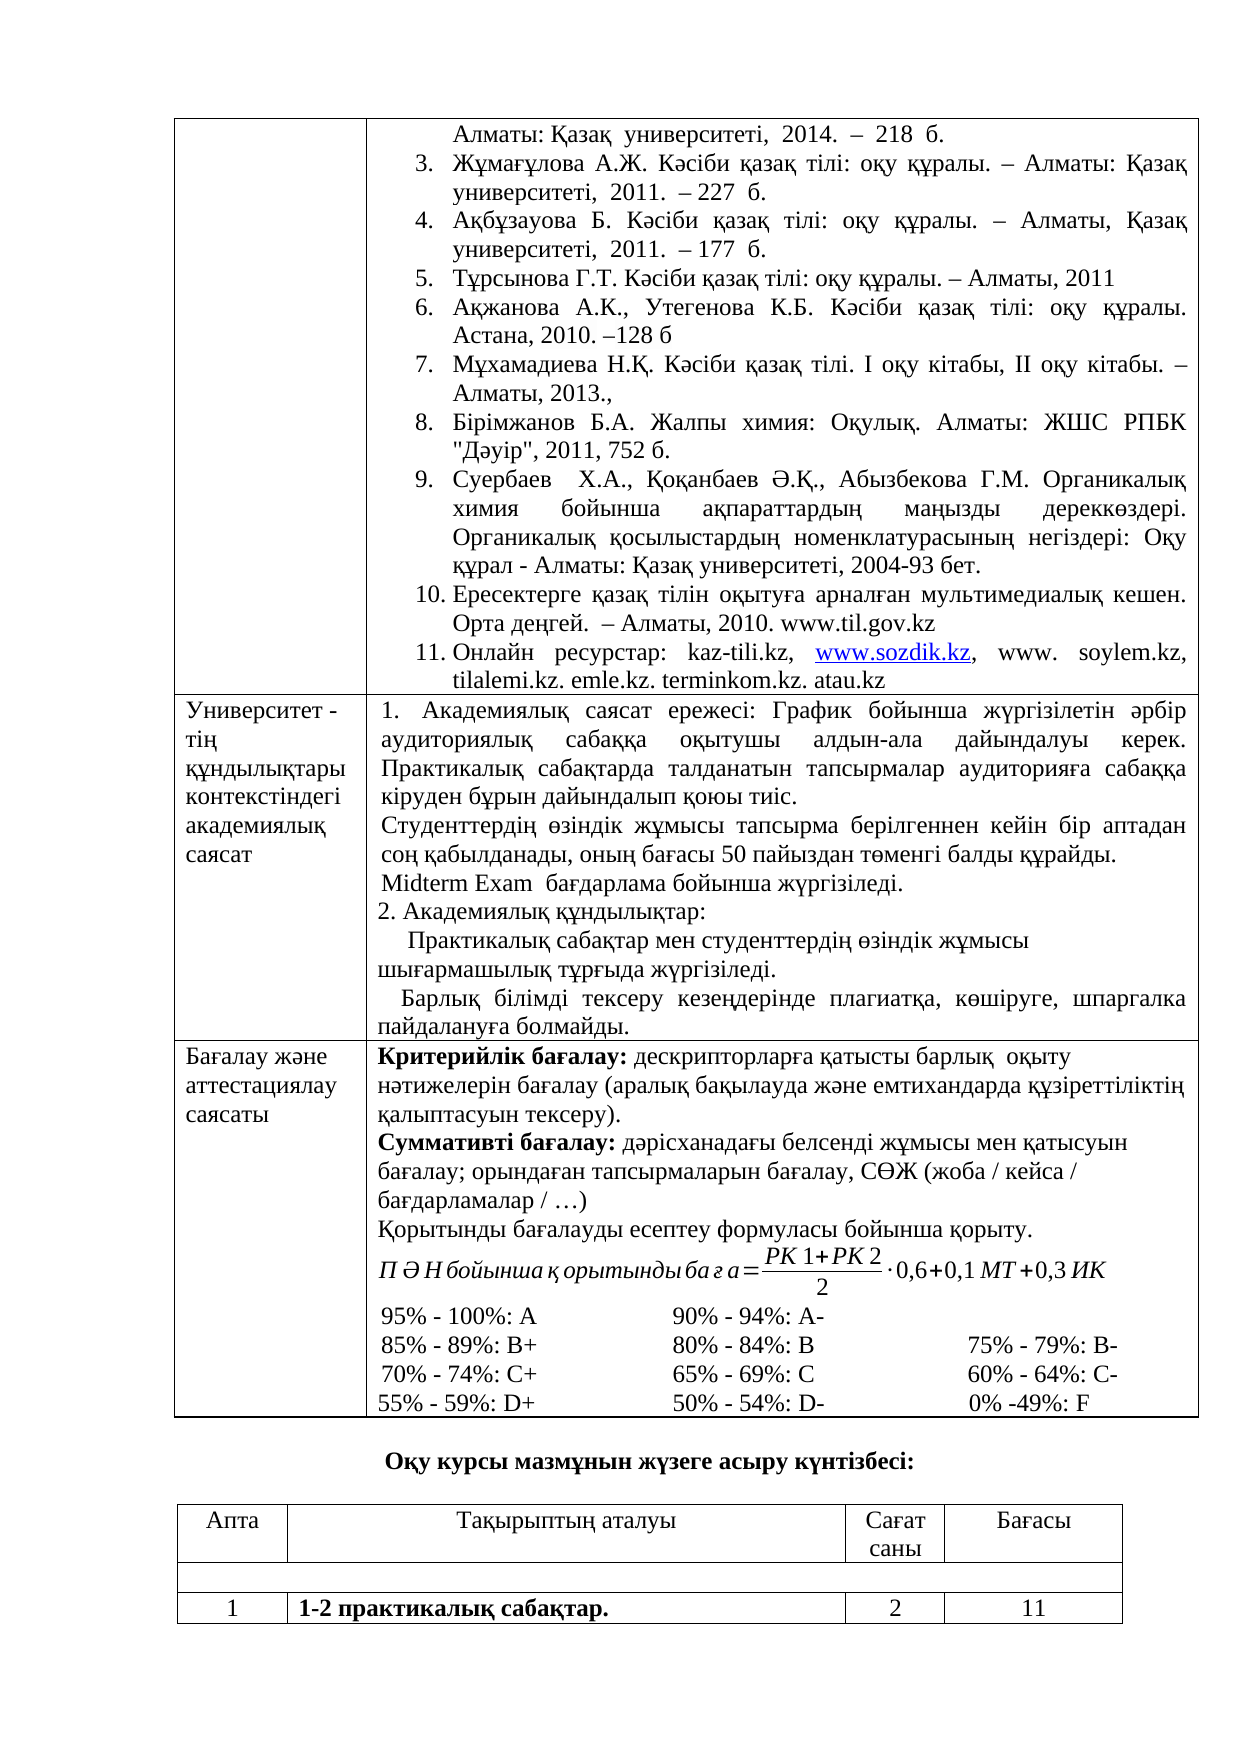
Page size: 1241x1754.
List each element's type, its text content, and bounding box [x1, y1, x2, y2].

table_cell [288, 1593, 845, 1622]
table_header Сағат саны [846, 1505, 944, 1562]
table_cell Университет -тің құндылықтары контекстіндегі академиялық саясат [175, 695, 366, 1040]
text Оқу курсы мазмұнын жүзеге асыру күнтізбесі: [177, 1446, 1122, 1475]
table_cell Бағалау және аттестациялау саясаты [175, 1041, 366, 1416]
table_cell 2 [846, 1593, 944, 1622]
table_cell Академиялық саясат ережесі: График бойынша жүргізілетін әрбір аудиториялық сабаққа оқытушы алдын-ала дайындалуы керек. Практикалық сабақтарда талданатын тапсырмалар аудиторияға сабаққа кіруден бұрын дайындалып қоюы тиіс. Студенттердің өзіндік жұмысы тапсырма берілгеннен кейін бір аптадан соң қабылданады, оның бағасы 50 пайыздан төменгі балды құрайды. Midterm Exam бағдарлама бойынша жүргізіледі. 2. Академиялық құндылықтар: Практикалық сабақтар мен студенттердің өзіндік жұмысы шығармашылық тұрғыда жүргізіледі. Барлық білімді тексеру кезеңдерінде плагиатқа, көшіруге, шпаргалка пайдалануға болмайды. [367, 695, 1198, 1040]
table_header Бағасы [945, 1505, 1122, 1562]
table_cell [367, 119, 1198, 694]
table_cell Критерийлік бағалау: дескрипторларға қатысты барлық оқыту нәтижелерін бағалау (аралық бақылауда және емтихандарда құзіреттіліктің қалыптасуын тексеру). Суммативті бағалау: дәрісханадағы белсенді жұмысы мен қатысуын бағалау; орындаған тапсырмаларын бағалау, СӨЖ (жоба / кейса / бағдарламалар / …) Қорытынды бағалауды есептеу формуласы бойынша қорыту. 95% - 100%: А 90% - 94%: А- 85% - 89%: В+ 80% - 84%: В 75% - 79%: В- 70% - 74%: С+ 65% - 69%: С 60% - 64%: С- 55% - 59%: D+ 50% - 54%: D- 0% -49%: F [367, 1041, 1198, 1416]
table_cell 1 [178, 1593, 287, 1622]
table_cell 11 [945, 1593, 1122, 1622]
table_header Тақырыптың аталуы [288, 1505, 845, 1562]
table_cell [175, 119, 366, 694]
table_header Апта [178, 1505, 287, 1562]
table_cell [178, 1563, 1122, 1592]
